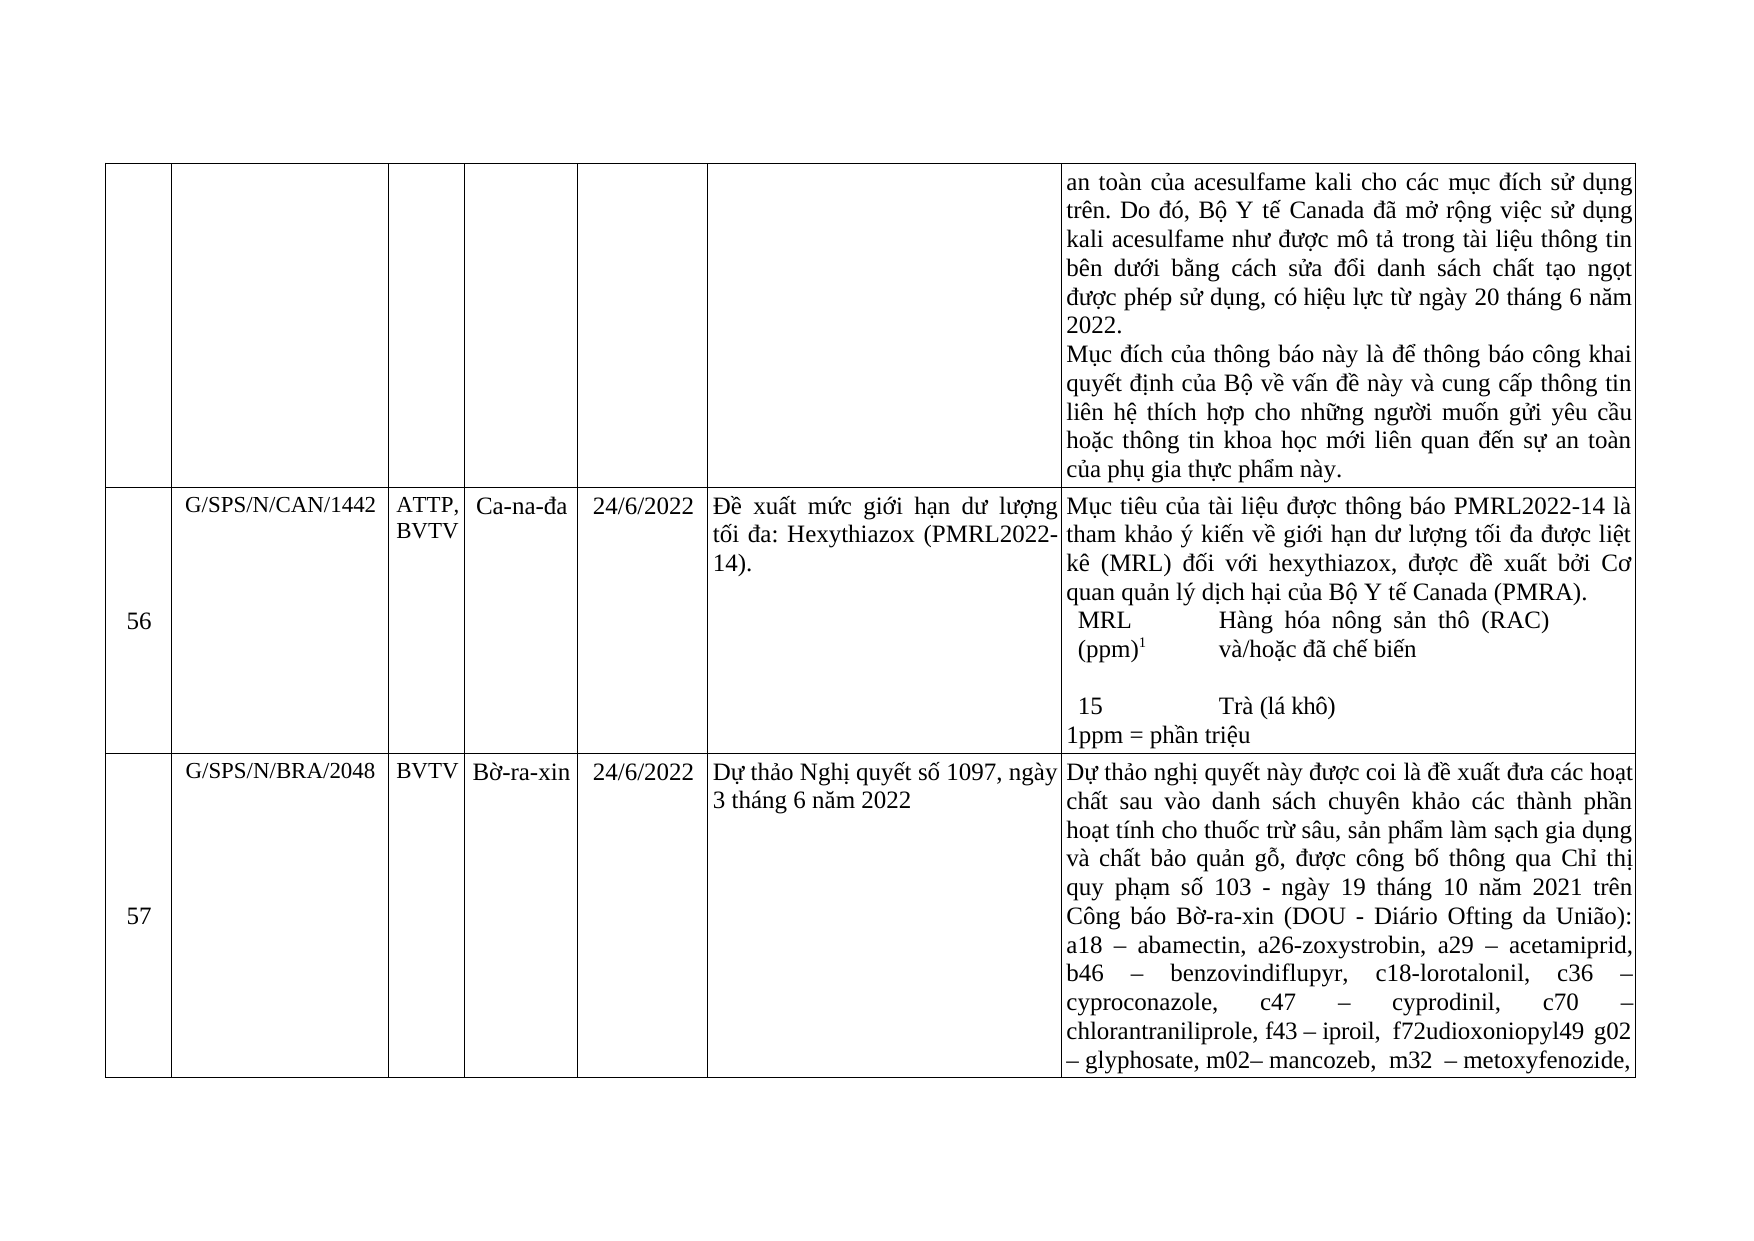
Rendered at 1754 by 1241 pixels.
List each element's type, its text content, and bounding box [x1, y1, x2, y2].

table_header [106, 164, 171, 487]
table_cell Mục tiêu của tài liệu được thông báo PMRL2022-14 là tham khảo ý kiến về giới hạn dư lượng tối đa được liệt kê (MRL) đối với hexythiazox, được đề xuất bởi Cơ quan quản lý dịch hại của Bộ Y tế Canada (PMRA). MRL Hàng hóa nông sản thô (RAC) (ppm)1 và/hoặc đã chế biến 15 Trà (lá khô) 1ppm = phần triệu [1062, 488, 1635, 753]
table_header [708, 164, 1061, 487]
table_cell Dự thảo nghị quyết này được coi là đề xuất đưa các hoạt chất sau vào danh sách chuyên khảo các thành phần hoạt tính cho thuốc trừ sâu, sản phẩm làm sạch gia dụng và chất bảo quản gỗ, được công bố thông qua Chỉ thị quy phạm số 103 - ngày 19 tháng 10 năm 2021 trên Công báo Bờ-ra-xin (DOU - Diário Ofting da União): a18 – abamectin, a26-zoxystrobin, a29 – acetamiprid, b46 – benzovindiflupyr, c18-lorotalonil, c36 – cyproconazole, c47 – cyprodinil, c70 – chlorantraniliprole, f43 – iproil, f72udioxoniopyl49 g02 – glyphosate, m02– mancozeb, m32 – metoxyfenozide, [1062, 754, 1635, 1077]
table_header [465, 164, 577, 487]
table_cell Ca-na-đa [465, 488, 577, 753]
table_cell Đề xuất mức giới hạn dư lượng tối đa: Hexythiazox (PMRL2022- 14). [708, 488, 1061, 753]
table_cell ATTP, BVTV [389, 488, 464, 753]
table_cell G/SPS/N/BRA/2048 [172, 754, 388, 1077]
table_cell G/SPS/N/CAN/1442 [172, 488, 388, 753]
table_cell Bờ-ra-xin [465, 754, 577, 1077]
table_cell 24/6/2022 [578, 488, 707, 753]
table_cell 57 [106, 754, 171, 1077]
table_header an toàn của acesulfame kali cho các mục đích sử dụng trên. Do đó, Bộ Y tế Canada đã mở rộng việc sử dụng kali acesulfame như được mô tả trong tài liệu thông tin bên dưới bằng cách sửa đổi danh sách chất tạo ngọt được phép sử dụng, có hiệu lực từ ngày 20 tháng 6 năm 2022. Mục đích của thông báo này là để thông báo công khai quyết định của Bộ về vấn đề này và cung cấp thông tin liên hệ thích hợp cho những người muốn gửi yêu cầu hoặc thông tin khoa học mới liên quan đến sự an toàn của phụ gia thực phẩm này. [1062, 164, 1635, 487]
table_header [172, 164, 388, 487]
table_cell BVTV [389, 754, 464, 1077]
table_header [389, 164, 464, 487]
table_cell Dự thảo Nghị quyết số 1097, ngày 3 tháng 6 năm 2022 [708, 754, 1061, 1077]
table_cell 56 [106, 488, 171, 753]
table_cell 24/6/2022 [578, 754, 707, 1077]
table_header [578, 164, 707, 487]
